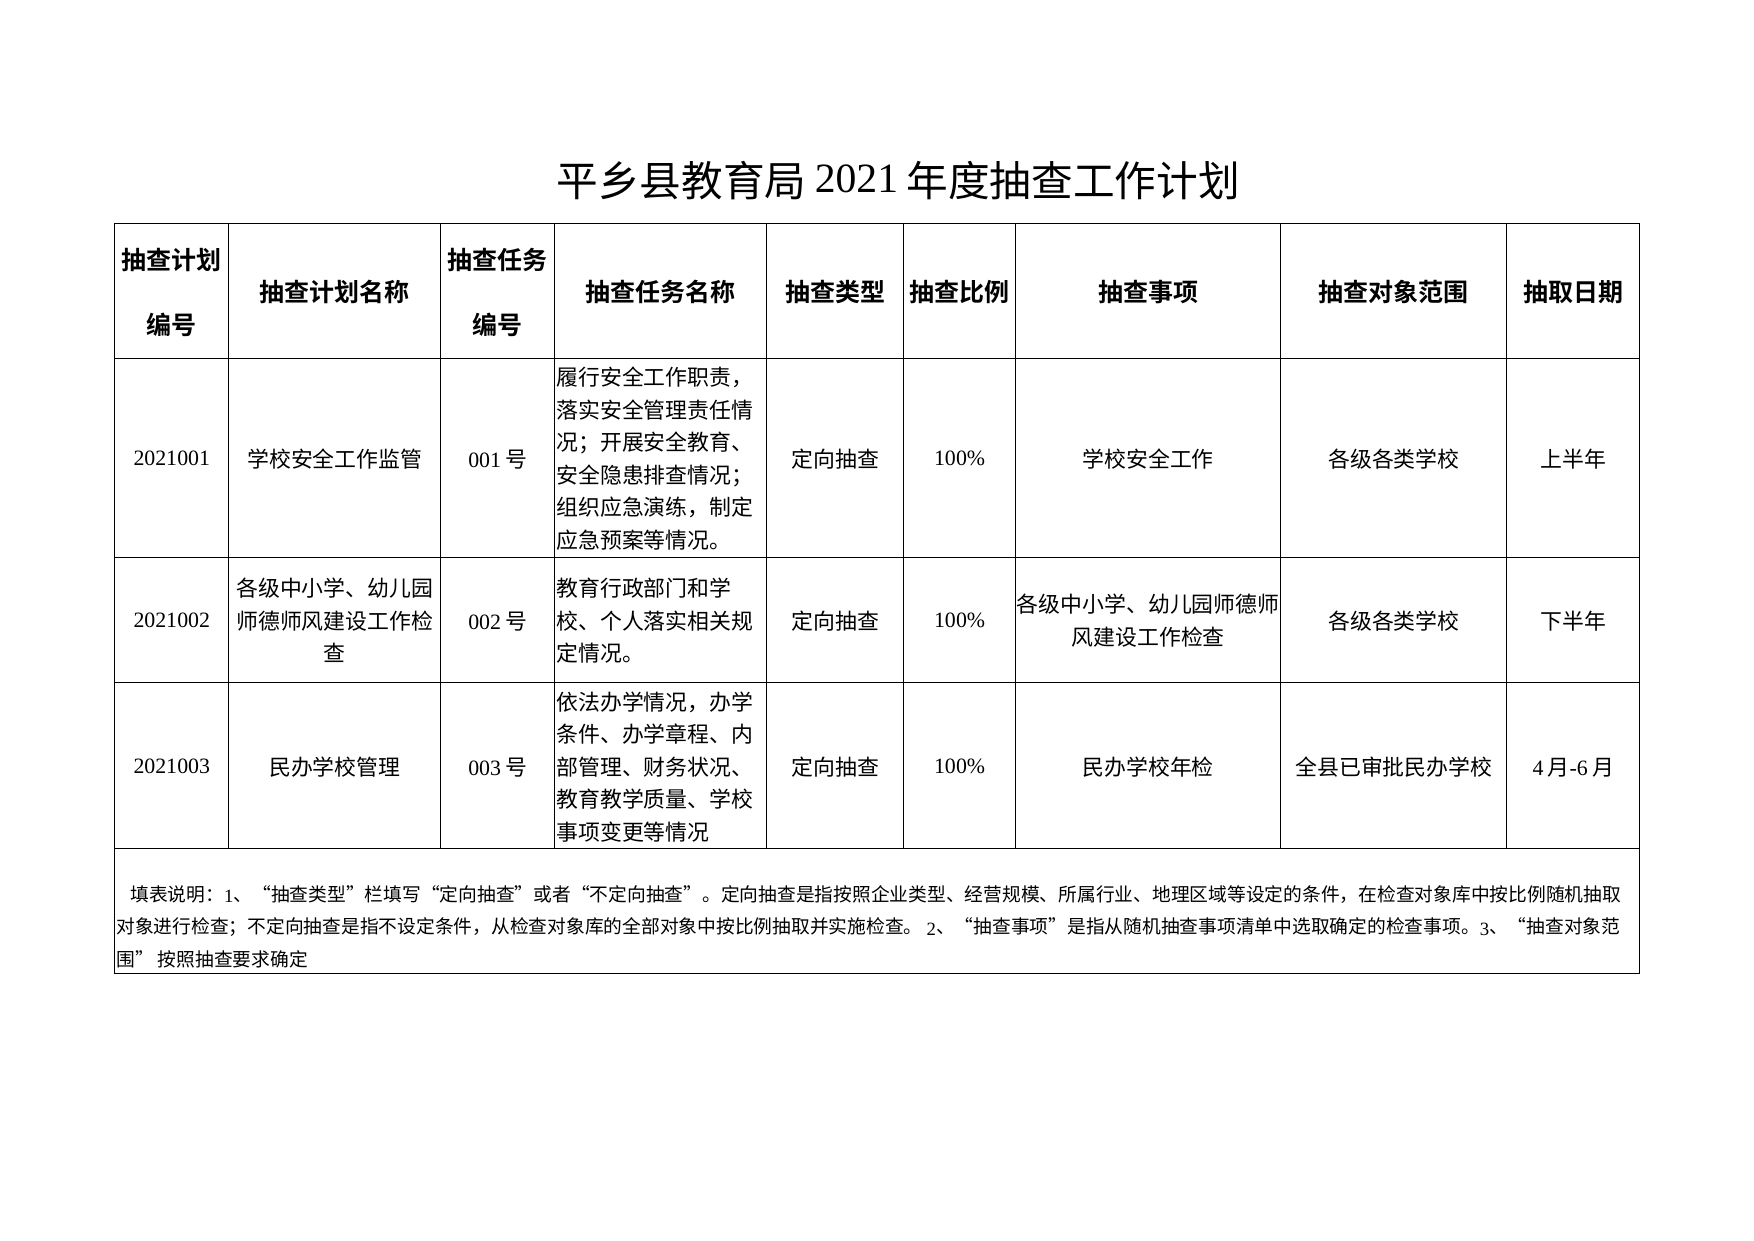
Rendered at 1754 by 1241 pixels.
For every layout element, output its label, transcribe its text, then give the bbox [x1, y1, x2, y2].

table_cell 100% [904, 359, 1015, 557]
table_header 平乡县教育局2021年度抽查工作计划 [115, 133, 1639, 223]
table_cell 定向抽查 [767, 558, 903, 682]
table_cell 2021001 [115, 359, 228, 557]
table_cell 4月-6月 [1507, 683, 1639, 848]
table_cell 抽查任务名称 [555, 224, 766, 357]
table_cell 上半年 [1507, 359, 1639, 557]
table_cell 教育行政部门和学校、个人落实相关规定情况。 [555, 558, 766, 682]
table_cell 民办学校管理 [229, 683, 440, 848]
table_cell 填表说明：1、“抽查类型”栏填写“定向抽查”或者“不定向抽查”。定向抽查是指按照企业类型、经营规模、所属行业、地理区域等设定的条件，在检查对象库中按比例随机抽取对象进行检查；不定向抽查是指不设定条件，从检查对象库的全部对象中按比例抽取并实施检查。 2、“抽查事项”是指从随机抽查事项清单中选取确定的检查事项。3、“抽查对象范围” 按照抽查要求确定 [115, 849, 1639, 973]
table_cell 2021002 [115, 558, 228, 682]
table_cell 抽查计划名称 [229, 224, 440, 357]
table_cell 依法办学情况，办学条件、办学章程、内部管理、财务状况、教育教学质量、学校事项变更等情况 [555, 683, 766, 848]
table_cell 抽取日期 [1507, 224, 1639, 357]
table_cell 抽查任务编号 [441, 224, 554, 357]
table_cell 各级中小学、幼儿园师德师风建设工作检查 [1016, 558, 1280, 682]
table_cell 履行安全工作职责，落实安全管理责任情况；开展安全教育、安全隐患排查情况；组织应急演练，制定应急预案等情况。 [555, 359, 766, 557]
table_cell 下半年 [1507, 558, 1639, 682]
table_cell 抽查计划编号 [115, 224, 228, 357]
table_cell 抽查事项 [1016, 224, 1280, 357]
table_cell 100% [904, 558, 1015, 682]
table_cell 学校安全工作 [1016, 359, 1280, 557]
table_cell 抽查对象范围 [1281, 224, 1506, 357]
table_cell 抽查类型 [767, 224, 903, 357]
table_cell 各级中小学、幼儿园师德师风建设工作检查 [229, 558, 440, 682]
table_cell 各级各类学校 [1281, 359, 1506, 557]
table_cell 抽查比例 [904, 224, 1015, 357]
table_cell 全县已审批民办学校 [1281, 683, 1506, 848]
table_cell 定向抽查 [767, 683, 903, 848]
table_cell 各级各类学校 [1281, 558, 1506, 682]
table_cell 定向抽查 [767, 359, 903, 557]
table_cell 001号 [441, 359, 554, 557]
table_cell 学校安全工作监管 [229, 359, 440, 557]
table_cell 003号 [441, 683, 554, 848]
table_cell 2021003 [115, 683, 228, 848]
table_cell 002号 [441, 558, 554, 682]
table_cell 民办学校年检 [1016, 683, 1280, 848]
table_cell 100% [904, 683, 1015, 848]
